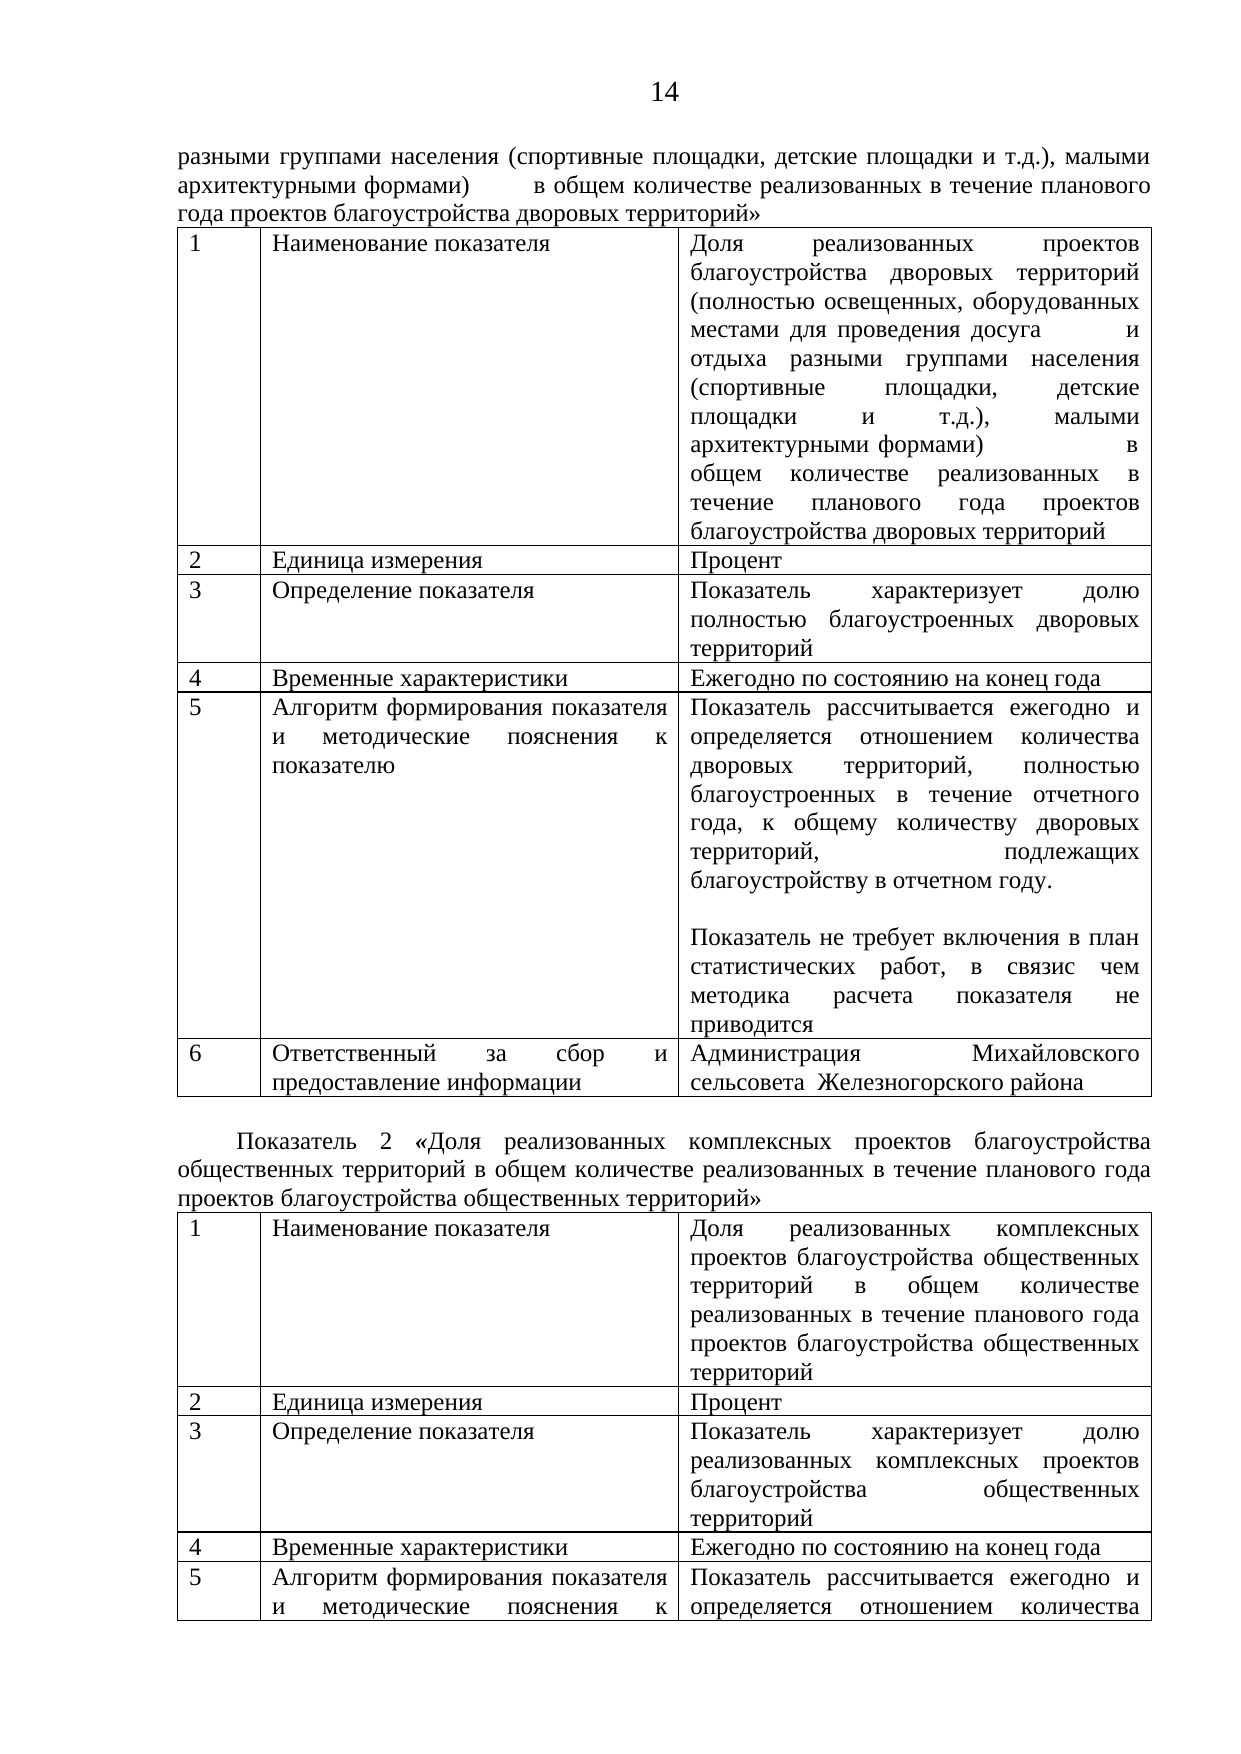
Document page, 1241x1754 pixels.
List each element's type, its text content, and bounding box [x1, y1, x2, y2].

table_cell 5 [178, 693, 260, 1037]
table_cell Администрация Михайловского сельсовета Железногорского района [679, 1039, 1151, 1096]
table_cell 5 [178, 1562, 260, 1620]
table_cell Показатель характеризует долю реализованных комплексных проектов благоустройства общественных территорий [679, 1416, 1151, 1531]
table_cell Временные характеристики [261, 663, 678, 691]
table_cell Единица измерения [261, 1387, 678, 1415]
table_cell 4 [178, 663, 260, 691]
table_cell 2 [178, 546, 260, 574]
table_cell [261, 1562, 678, 1620]
table_cell Определение показателя [261, 575, 678, 662]
table_cell 2 [178, 1387, 260, 1415]
table_cell Ежегодно по состоянию на конец года [679, 663, 1151, 691]
table_cell Показатель характеризует долю полностью благоустроенных дворовых территорий [679, 575, 1151, 662]
table_cell Временные характеристики [261, 1533, 678, 1561]
table_cell Ответственный за сбор и предоставление информации [261, 1039, 678, 1096]
table_header Доля реализованных проектов благоустройства дворовых территорий (полностью освещенных, оборудованных местами для проведения досуга и отдыха разными группами населения (спортивные площадки, детские площадки и т.д.), малыми архитектурными формами) в общем количестве реализованных в течение планового года проектов благоустройства дворовых территорий [679, 228, 1151, 544]
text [177, 141, 1152, 227]
table_header Наименование показателя [261, 1213, 678, 1386]
table_cell 4 [178, 1533, 260, 1561]
table_cell 3 [178, 575, 260, 662]
table_cell Показатель рассчитывается ежегодно и определяется отношением количества дворовых территорий, полностью благоустроенных в течение отчетного года, к общему количеству дворовых территорий, подлежащих благоустройству в отчетном году. Показатель не требует включения в план статистических работ, в связис чем методика расчета показателя не приводится [679, 693, 1151, 1037]
table_cell Процент [679, 1387, 1151, 1415]
table_header Наименование показателя [261, 228, 678, 544]
table_cell Определение показателя [261, 1416, 678, 1531]
table_cell Ежегодно по состоянию на конец года [679, 1533, 1151, 1561]
table_cell Процент [679, 546, 1151, 574]
table_header Доля реализованных комплексных проектов благоустройства общественных территорий в общем количестве реализованных в течение планового года проектов благоустройства общественных территорий [679, 1213, 1151, 1386]
table_cell Единица измерения [261, 546, 678, 574]
table_cell Алгоритм формирования показателя и методические пояснения к показателю [261, 693, 678, 1037]
table_cell 6 [178, 1039, 260, 1096]
table_cell 3 [178, 1416, 260, 1531]
text Показатель 2 «Доля реализованных комплексных проектов благоустройства общественных территорий в общем количестве реализованных в течение планового года проектов благоустройства общественных территорий» [177, 1126, 1152, 1212]
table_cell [679, 1562, 1151, 1620]
table_header 1 [178, 228, 260, 544]
table_header 1 [178, 1213, 260, 1386]
